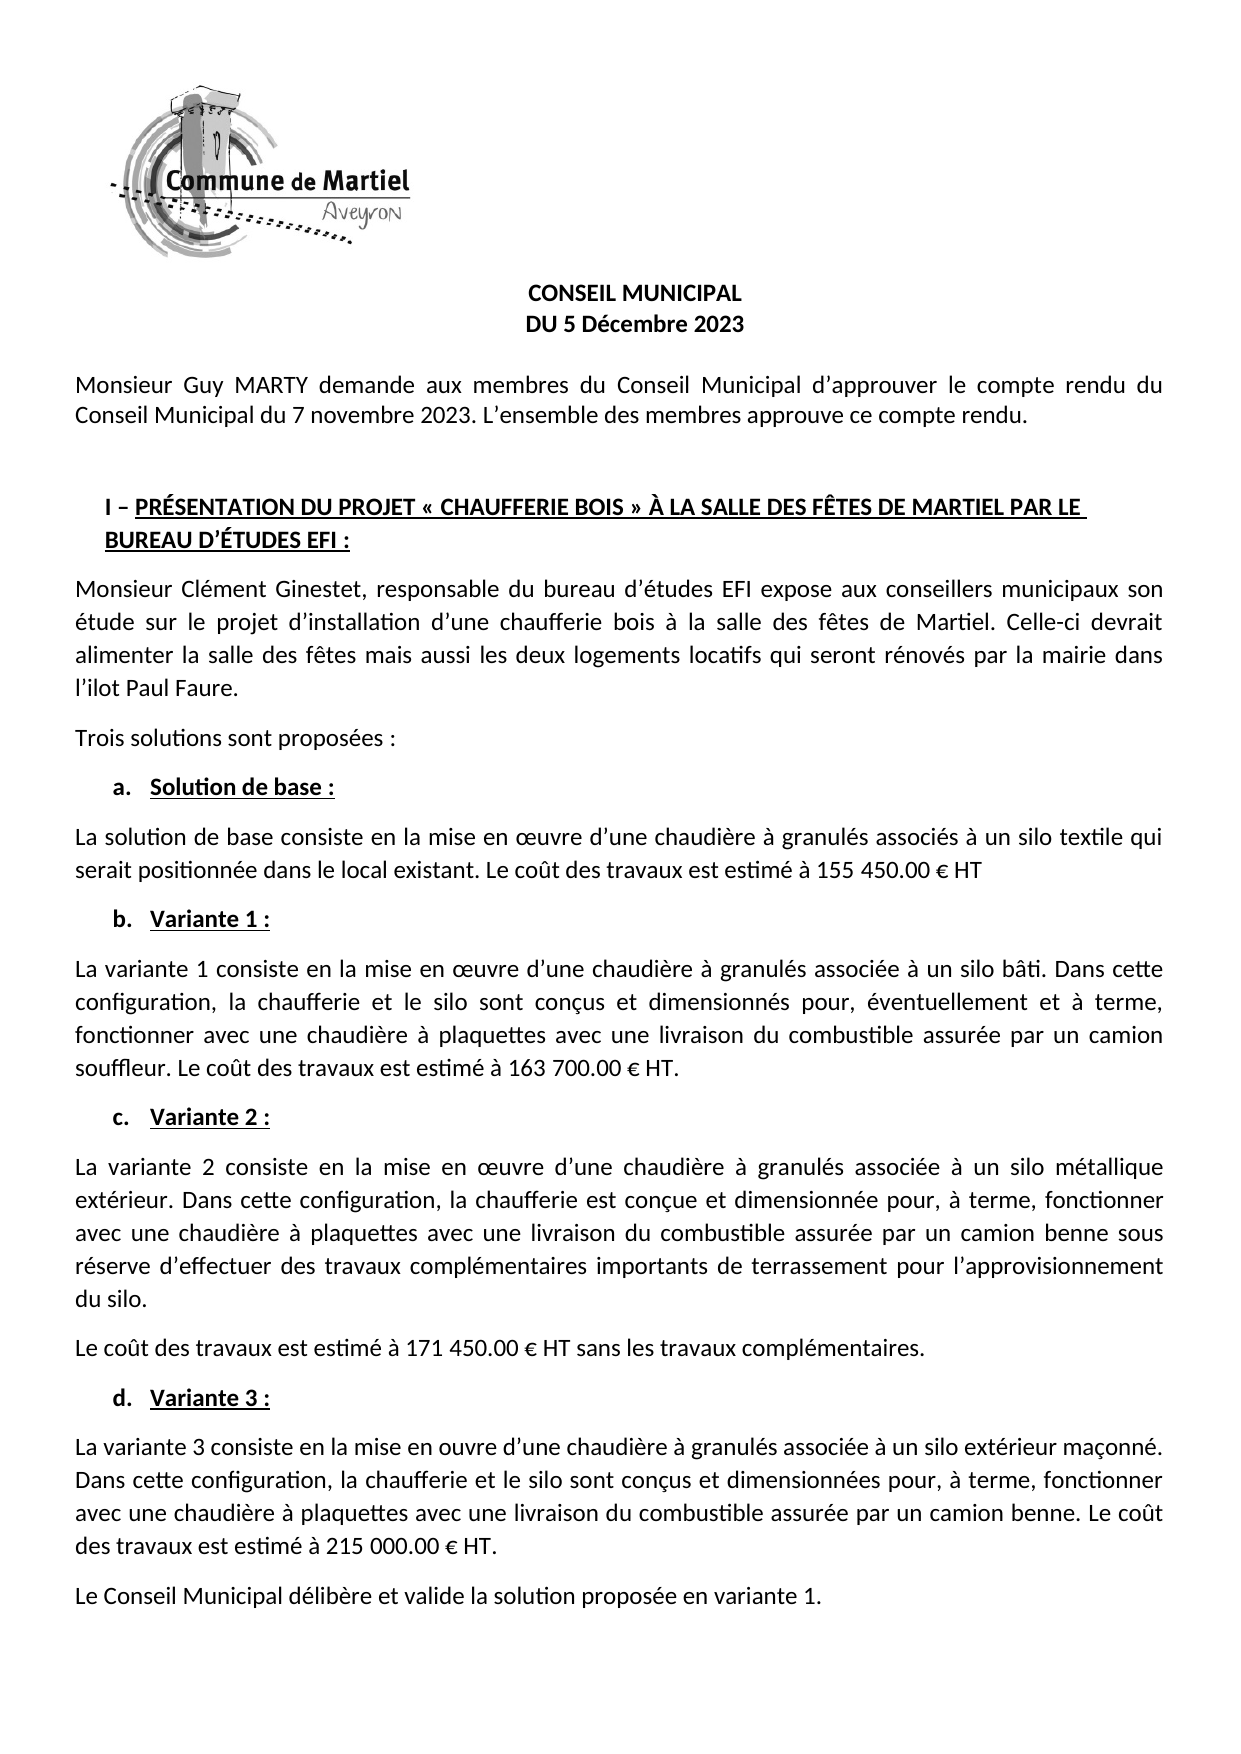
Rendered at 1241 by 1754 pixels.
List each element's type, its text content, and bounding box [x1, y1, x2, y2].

list Solution de base : [112, 771, 1165, 802]
text Le coût des travaux est estimé à 171 450.00 € HT sans les travaux complémentaires. [75, 1332, 1165, 1363]
text Monsieur Clément Ginestet, responsable du bureau d’études EFI expose aux conseillers municipaux son étude sur le projet d’installation d’une chaufferie bois à la salle des fêtes de Martiel. Celle-ci devrait alimenter la salle des fêtes mais aussi les deux logements locatifs qui seront rénovés par la mairie dans l’ilot Paul Faure. [75, 573, 1165, 703]
list Variante 3 : [112, 1382, 1165, 1412]
text Le Conseil Municipal délibère et valide la solution proposée en variante 1. [75, 1580, 1165, 1610]
text CONSEIL MUNICIPAL [104, 277, 1165, 308]
text I – Présentation du projet « chaufferie bois » à la salle des fêtes de Martiel par le bureau d’études EFI : [104, 491, 1165, 554]
list Variante 2 : [112, 1101, 1165, 1132]
text Trois solutions sont proposées : [75, 722, 1165, 752]
text La variante 1 consiste en la mise en œuvre d’une chaudière à granulés associée à un silo bâti. Dans cette configuration, la chaufferie et le silo sont conçus et dimensionnés pour, éventuellement et à terme, fonctionner avec une chaudière à plaquettes avec une livraison du combustible assurée par un camion souffleur. Le coût des travaux est estimé à 163 700.00 € HT. [75, 953, 1165, 1082]
text La solution de base consiste en la mise en œuvre d’une chaudière à granulés associés à un silo textile qui serait positionnée dans le local existant. Le coût des travaux est estimé à 155 450.00 € HT [75, 821, 1165, 884]
text La variante 2 consiste en la mise en œuvre d’une chaudière à granulés associée à un silo métallique extérieur. Dans cette configuration, la chaufferie est conçue et dimensionnée pour, à terme, fonctionner avec une chaudière à plaquettes avec une livraison du combustible assurée par un camion benne sous réserve d’effectuer des travaux complémentaires importants de terrassement pour l’approvisionnement du silo. [75, 1151, 1165, 1313]
list Variante 1 : [112, 903, 1165, 934]
text La variante 3 consiste en la mise en ouvre d’une chaudière à granulés associée à un silo extérieur maçonné. Dans cette configuration, la chaufferie et le silo sont conçus et dimensionnées pour, à terme, fonctionner avec une chaudière à plaquettes avec une livraison du combustible assurée par un camion benne. Le coût des travaux est estimé à 215 000.00 € HT. [75, 1431, 1165, 1561]
text Monsieur Guy MARTY demande aux membres du Conseil Municipal d’approuver le compte rendu du Conseil Municipal du 7 novembre 2023. L’ensemble des membres approuve ce compte rendu. [75, 369, 1165, 430]
text DU 5 Décembre 2023 [104, 308, 1165, 338]
picture [104, 75, 416, 278]
